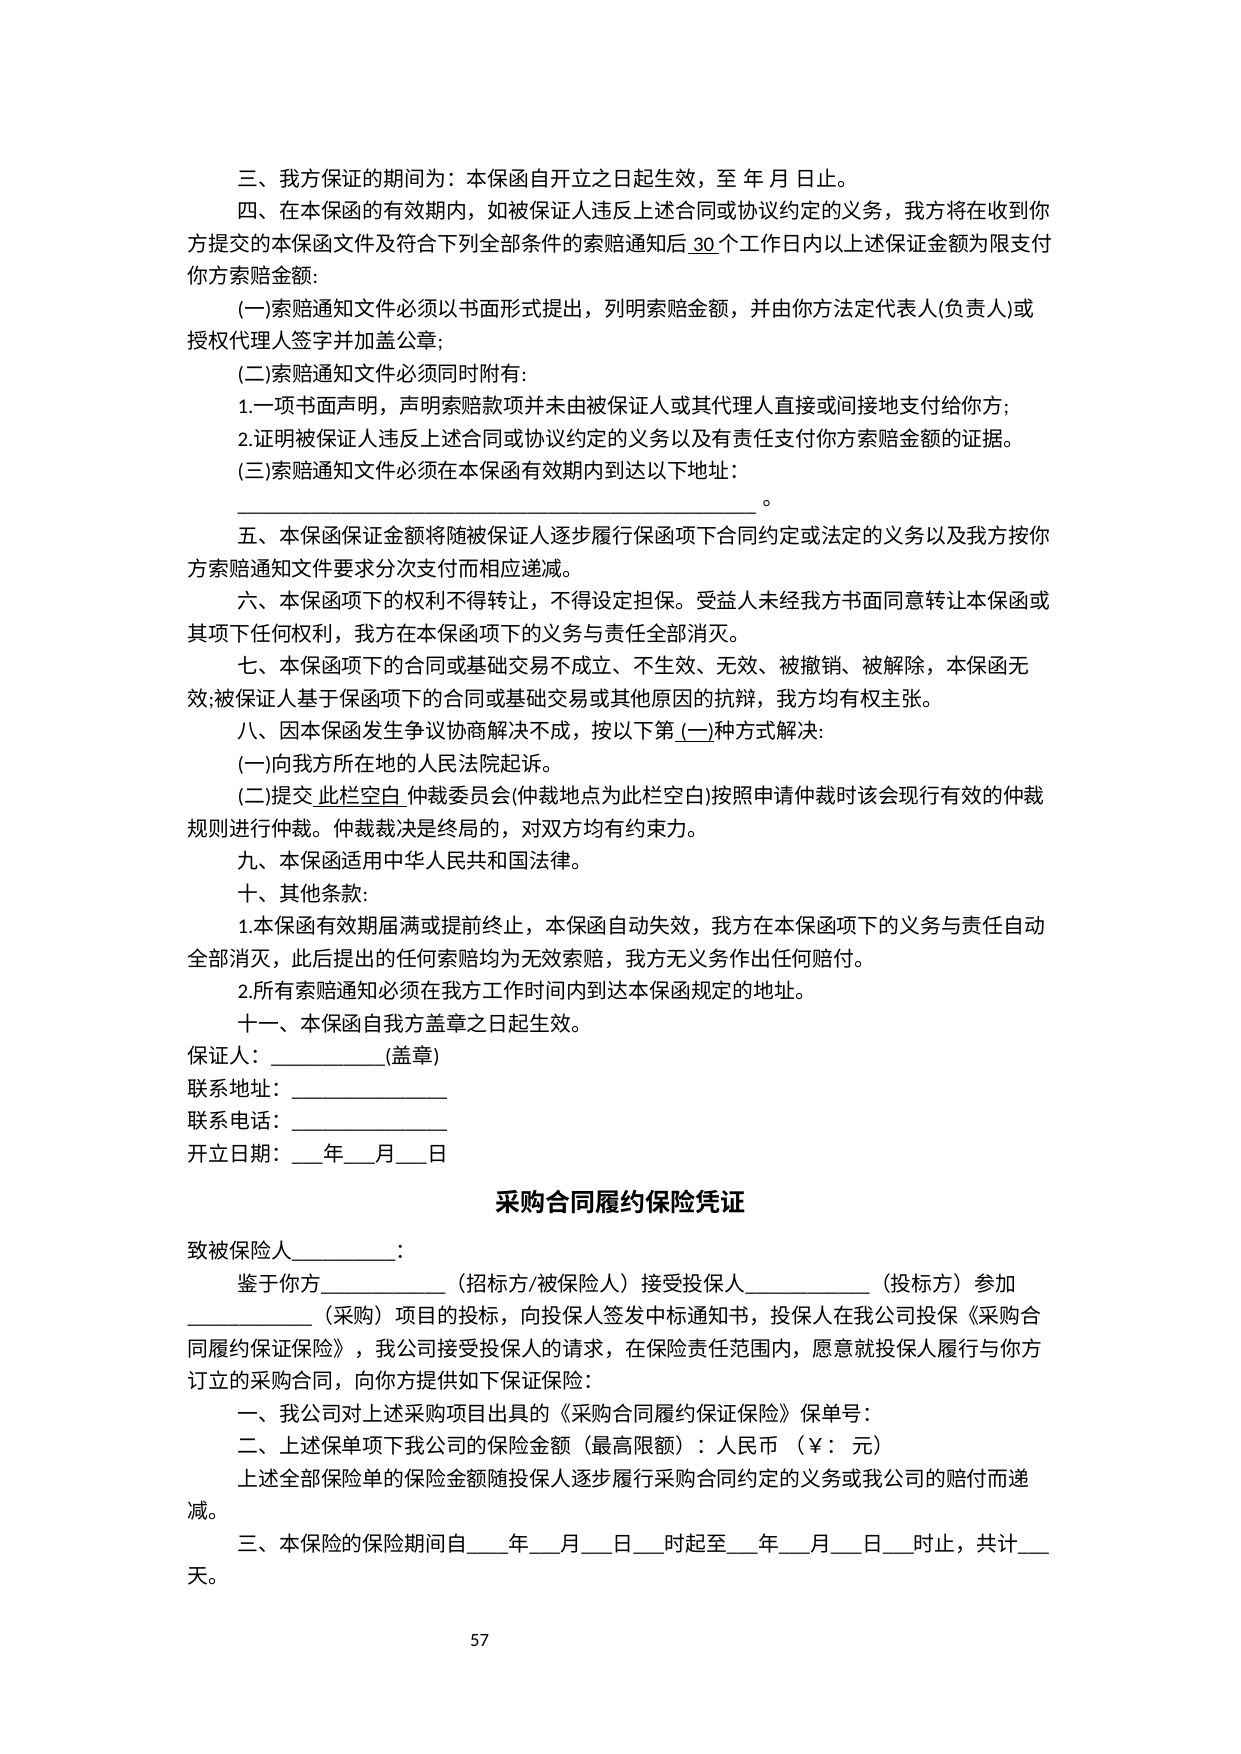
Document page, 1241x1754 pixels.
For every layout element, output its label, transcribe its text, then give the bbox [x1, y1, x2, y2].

text 八、因本保函发生争议协商解决不成，按以下第 (一)种方式解决: [187, 714, 1053, 747]
text 十一、本保函自我方盖章之日起生效。 [187, 1007, 1053, 1039]
text 二、上述保单项下我公司的保险金额（最高限额）：人民币 （￥： 元） [187, 1429, 1053, 1462]
text 开立日期：___年___月___日 [187, 1137, 1053, 1169]
text 1.一项书面声明，声明索赔款项并未由被保证人或其代理人直接或间接地支付给你方; [187, 389, 1053, 422]
text 保证人：___________(盖章) [187, 1039, 1053, 1072]
text 2.所有索赔通知必须在我方工作时间内到达本保函规定的地址。 [187, 974, 1053, 1007]
text (二)提交 此栏空白 仲裁委员会(仲裁地点为此栏空白)按照申请仲裁时该会现行有效的仲裁规则进行仲裁。仲裁裁决是终局的，对双方均有约束力。 [187, 779, 1053, 844]
text 联系电话：_______________ [187, 1104, 1053, 1137]
text 三、我方保证的期间为：本保函自开立之日起生效，至 年 月 日止。 [187, 162, 1053, 194]
text 一、我公司对上述采购项目出具的《采购合同履约保证保险》保单号： [187, 1397, 1053, 1429]
text 四、在本保函的有效期内，如被保证人违反上述合同或协议约定的义务，我方将在收到你方提交的本保函文件及符合下列全部条件的索赔通知后 30 个工作日内以上述保证金额为限支付你方索赔金额: [187, 194, 1053, 292]
text 三、本保险的保险期间自____年___月___日___时起至___年___月___日___时止，共计___天。 [187, 1527, 1053, 1592]
text 2.证明被保证人违反上述合同或协议约定的义务以及有责任支付你方索赔金额的证据。 [187, 422, 1053, 454]
text 1.本保函有效期届满或提前终止，本保函自动失效，我方在本保函项下的义务与责任自动全部消灭，此后提出的任何索赔均为无效索赔，我方无义务作出任何赔付。 [187, 909, 1053, 974]
text (一)索赔通知文件必须以书面形式提出，列明索赔金额，并由你方法定代表人(负责人)或授权代理人签字并加盖公章; [187, 292, 1053, 357]
text __________________________________________________。 [187, 487, 1053, 519]
text 六、本保函项下的权利不得转让，不得设定担保。受益人未经我方书面同意转让本保函或其项下任何权利，我方在本保函项下的义务与责任全部消灭。 [187, 584, 1053, 649]
text 联系地址：_______________ [187, 1072, 1053, 1104]
text 上述全部保险单的保险金额随投保人逐步履行采购合同约定的义务或我公司的赔付而递减。 [187, 1462, 1053, 1527]
text 五、本保函保证金额将随被保证人逐步履行保函项下合同约定或法定的义务以及我方按你方索赔通知文件要求分次支付而相应递减。 [187, 519, 1053, 584]
text 致被保险人__________： [187, 1234, 1053, 1267]
text (二)索赔通知文件必须同时附有: [187, 357, 1053, 389]
text (三)索赔通知文件必须在本保函有效期内到达以下地址： [187, 454, 1053, 487]
text 采购合同履约保险凭证 [187, 1169, 1053, 1234]
text 鉴于你方____________（招标方/被保险人）接受投保人____________（投标方）参加____________（采购）项目的投标，向投保人签发中标通知书，投保人在我公司投保《采购合同履约保证保险》，我公司接受投保人的请求，在保险责任范围内，愿意就投保人履行与你方订立的采购合同，向你方提供如下保证保险： [187, 1267, 1053, 1397]
text 十、其他条款: [187, 877, 1053, 909]
text (一)向我方所在地的人民法院起诉。 [187, 747, 1053, 779]
text 九、本保函适用中华人民共和国法律。 [187, 844, 1053, 877]
text 七、本保函项下的合同或基础交易不成立、不生效、无效、被撤销、被解除，本保函无效;被保证人基于保函项下的合同或基础交易或其他原因的抗辩，我方均有权主张。 [187, 649, 1053, 714]
